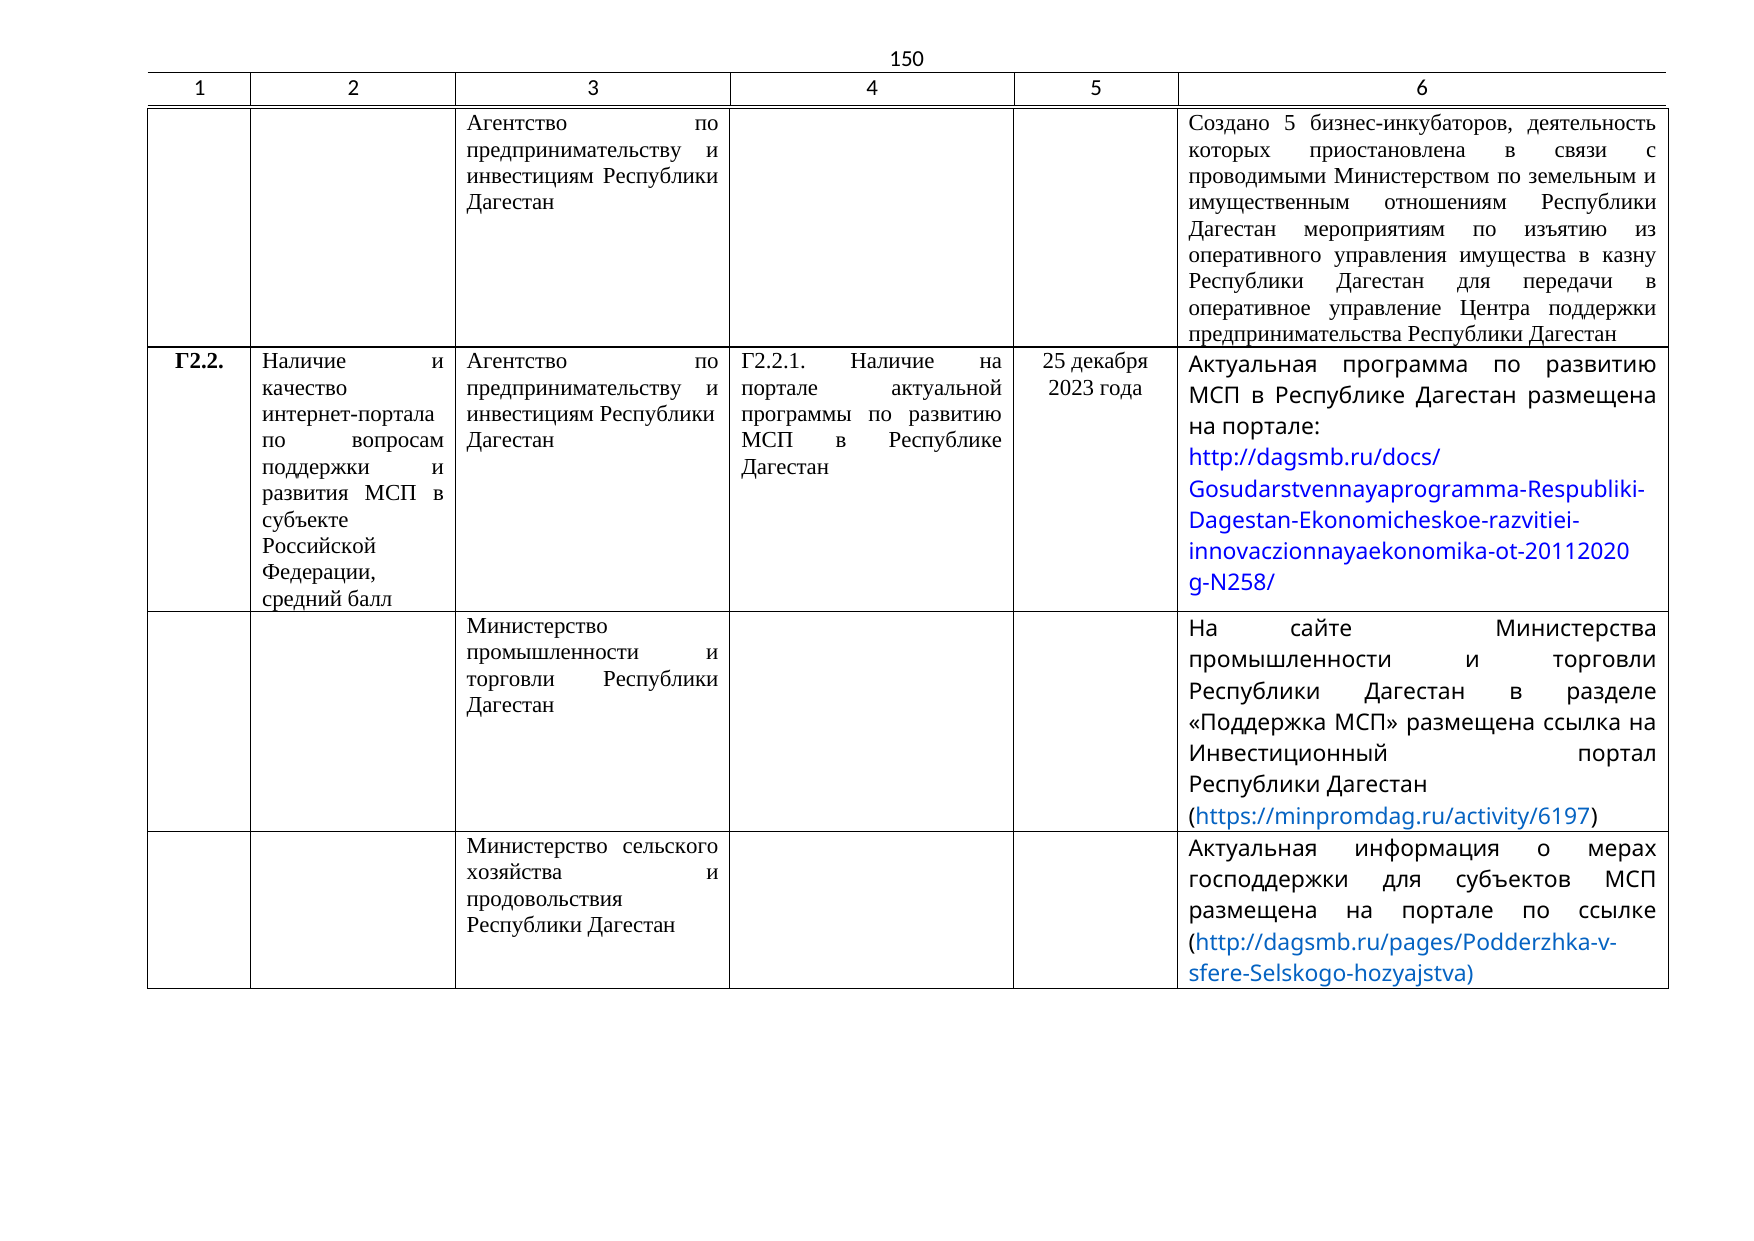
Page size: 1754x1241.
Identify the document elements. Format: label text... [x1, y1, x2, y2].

table_cell [148, 109, 250, 346]
table_cell Агентство по предпринимательству и инвестициям Республики Дагестан [456, 109, 729, 346]
table_cell Актуальная программа по развитию МСП в Республике Дагестан размещена на портале: http://dagsmb.ru/docs/Gosudarstvennayaprogramma-Respubliki-Dagestan-Ekonomicheskoe-razvitiei-innovaczionnayaekonomika-ot-20112020 g-N258/ [1178, 348, 1668, 611]
table_cell [251, 612, 455, 831]
table_cell Создано 5 бизнес-инкубаторов, деятельность которых приостановлена в связи с проводимыми Министерством по земельным и имущественным отношениям Республики Дагестан мероприятиям по изъятию из оперативного управления имущества в казну Республики Дагестан для передачи в оперативное управление Центра поддержки предпринимательства Республики Дагестан [1178, 109, 1668, 346]
table_cell На сайте Министерства промышленности и торговли Республики Дагестан в разделе «Поддержка МСП» размещена ссылка на Инвестиционный портал Республики Дагестан (https://minpromdag.ru/activity/6197) [1178, 612, 1668, 831]
table_cell [251, 109, 455, 346]
table_cell Актуальная информация о мерах господдержки для субъектов МСП размещена на портале по ссылке (http://dagsmb.ru/pages/Podderzhka-v-sfere-Selskogo-hozyajstva) [1178, 832, 1668, 988]
table_cell [1014, 612, 1177, 831]
table_cell [148, 832, 250, 988]
table_cell Г2.2.1. Наличие на портале актуальной программы по развитию МСП в Республике Дагестан [730, 348, 1013, 611]
table_cell [148, 612, 250, 831]
table_cell Министерство сельского хозяйства и продовольствия Республики Дагестан [456, 832, 729, 988]
table_cell [730, 612, 1013, 831]
table_cell [1014, 109, 1177, 346]
table_cell Агентство по предпринимательству и инвестициям Республики Дагестан [456, 348, 729, 611]
table_cell [730, 109, 1013, 346]
table_cell [251, 832, 455, 988]
table_cell [730, 832, 1013, 988]
table_cell 25 декабря 2023 года [1014, 348, 1177, 611]
table_cell Министерство промышленности и торговли Республики Дагестан [456, 612, 729, 831]
table_cell Г2.2. [148, 348, 250, 611]
table_cell Наличие и качество интернет-портала по вопросам поддержки и развития МСП в субъекте Российской Федерации, средний балл [251, 348, 455, 611]
table_cell [1014, 832, 1177, 988]
